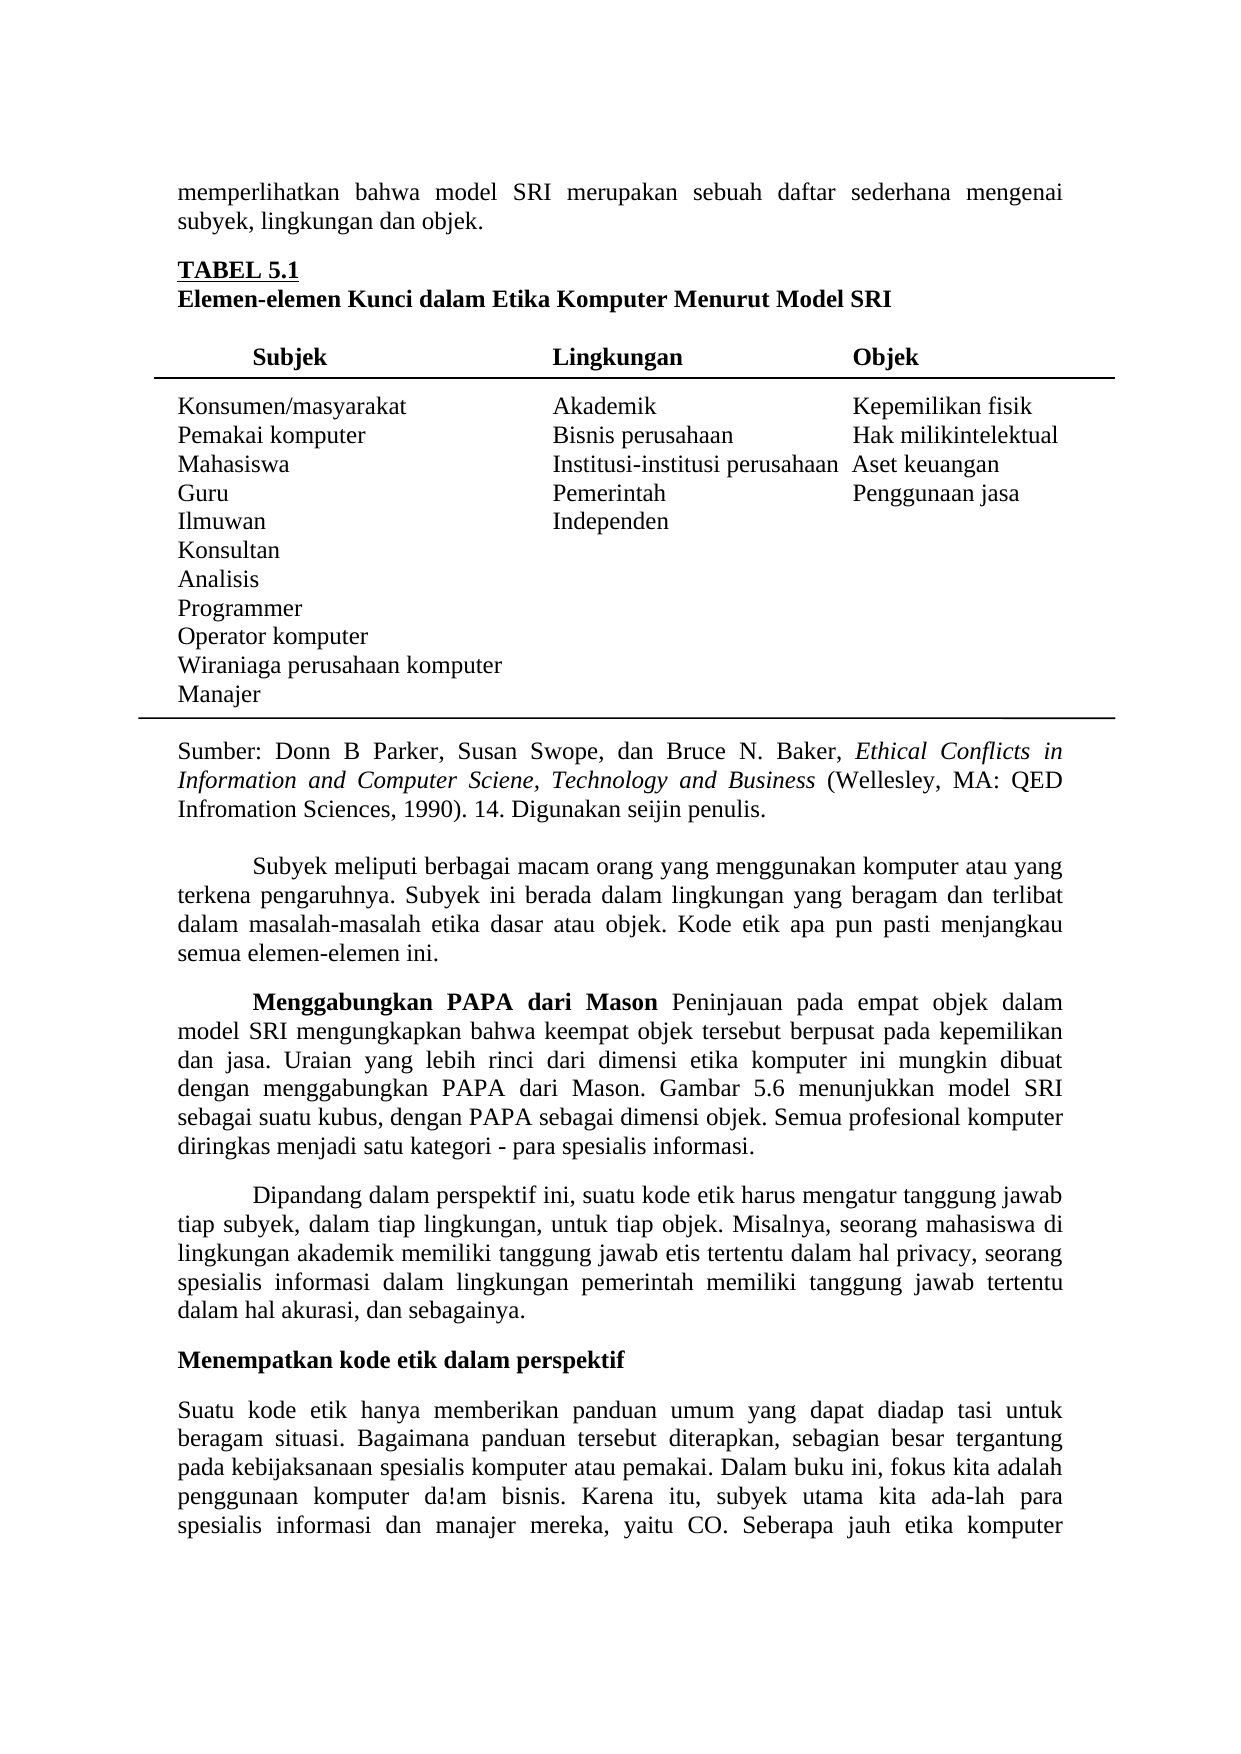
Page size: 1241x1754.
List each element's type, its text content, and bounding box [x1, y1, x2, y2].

text Programmer [177, 593, 1063, 621]
text Dipandang dalam perspektif ini, suatu kode etik harus mengatur tanggung jawab tiap subyek, dalam tiap lingkungan, untuk tiap objek. Misalnya, seorang mahasiswa di lingkungan akademik memiliki tanggung jawab etis tertentu dalam hal privacy, seorang spesialis informasi dalam lingkungan pemerintah memiliki tanggung jawab tertentu dalam hal akurasi, dan sebagainya. [177, 1181, 1063, 1324]
text Subyek meliputi berbagai macam orang yang menggunakan komputer atau yang terkena pengaruhnya. Subyek ini berada dalam lingkungan yang beragam dan terlibat dalam masalah-masalah etika dasar atau objek. Kode etik apa pun pasti menjangkau semua elemen-elemen ini. [177, 851, 1063, 966]
text Sumber: Donn B Parker, Susan Swope, dan Bruce N. Baker, Ethical Conflicts in Information and Computer Sciene, Technology and Business (Wellesley, MA: QED Infromation Sciences, 1990). 14. Digunakan seijin penulis. [177, 736, 1063, 823]
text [177, 1395, 1063, 1538]
text Manajer [177, 679, 1063, 708]
text Wiraniaga perusahaan komputer [177, 650, 1063, 679]
text Subjek Lingkungan Objek [177, 342, 1063, 371]
text Elemen-elemen Kunci dalam Etika Komputer Menurut Model SRI [177, 284, 1063, 313]
text Konsultan [177, 535, 1063, 564]
text Pemakai komputer Bisnis perusahaan Hak milikintelektual [177, 420, 1063, 449]
text Menggabungkan PAPA dari Mason Peninjauan pada empat objek dalam model SRI mengungkapkan bahwa keempat objek tersebut berpusat pada kepemilikan dan jasa. Uraian yang lebih rinci dari dimensi etika komputer ini mungkin dibuat dengan menggabungkan PAPA dari Mason. Gambar 5.6 menunjukkan model SRI sebagai suatu kubus, dengan PAPA sebagai dimensi objek. Semua profesional komputer diringkas menjadi satu kategori - para spesialis informasi. [177, 987, 1063, 1160]
text Analisis [177, 564, 1063, 593]
text Guru Pemerintah Penggunaan jasa [177, 478, 1063, 506]
text TABEL 5.1 [177, 256, 1063, 284]
text Menempatkan kode etik dalam perspektif [177, 1345, 1063, 1374]
text Konsumen/masyarakat Akademik Kepemilikan fisik [177, 391, 1063, 420]
text Operator komputer [177, 621, 1063, 650]
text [177, 177, 1063, 235]
text Ilmuwan Independen [177, 506, 1063, 535]
text Mahasiswa Institusi-institusi perusahaan Aset keuangan [177, 449, 1063, 478]
